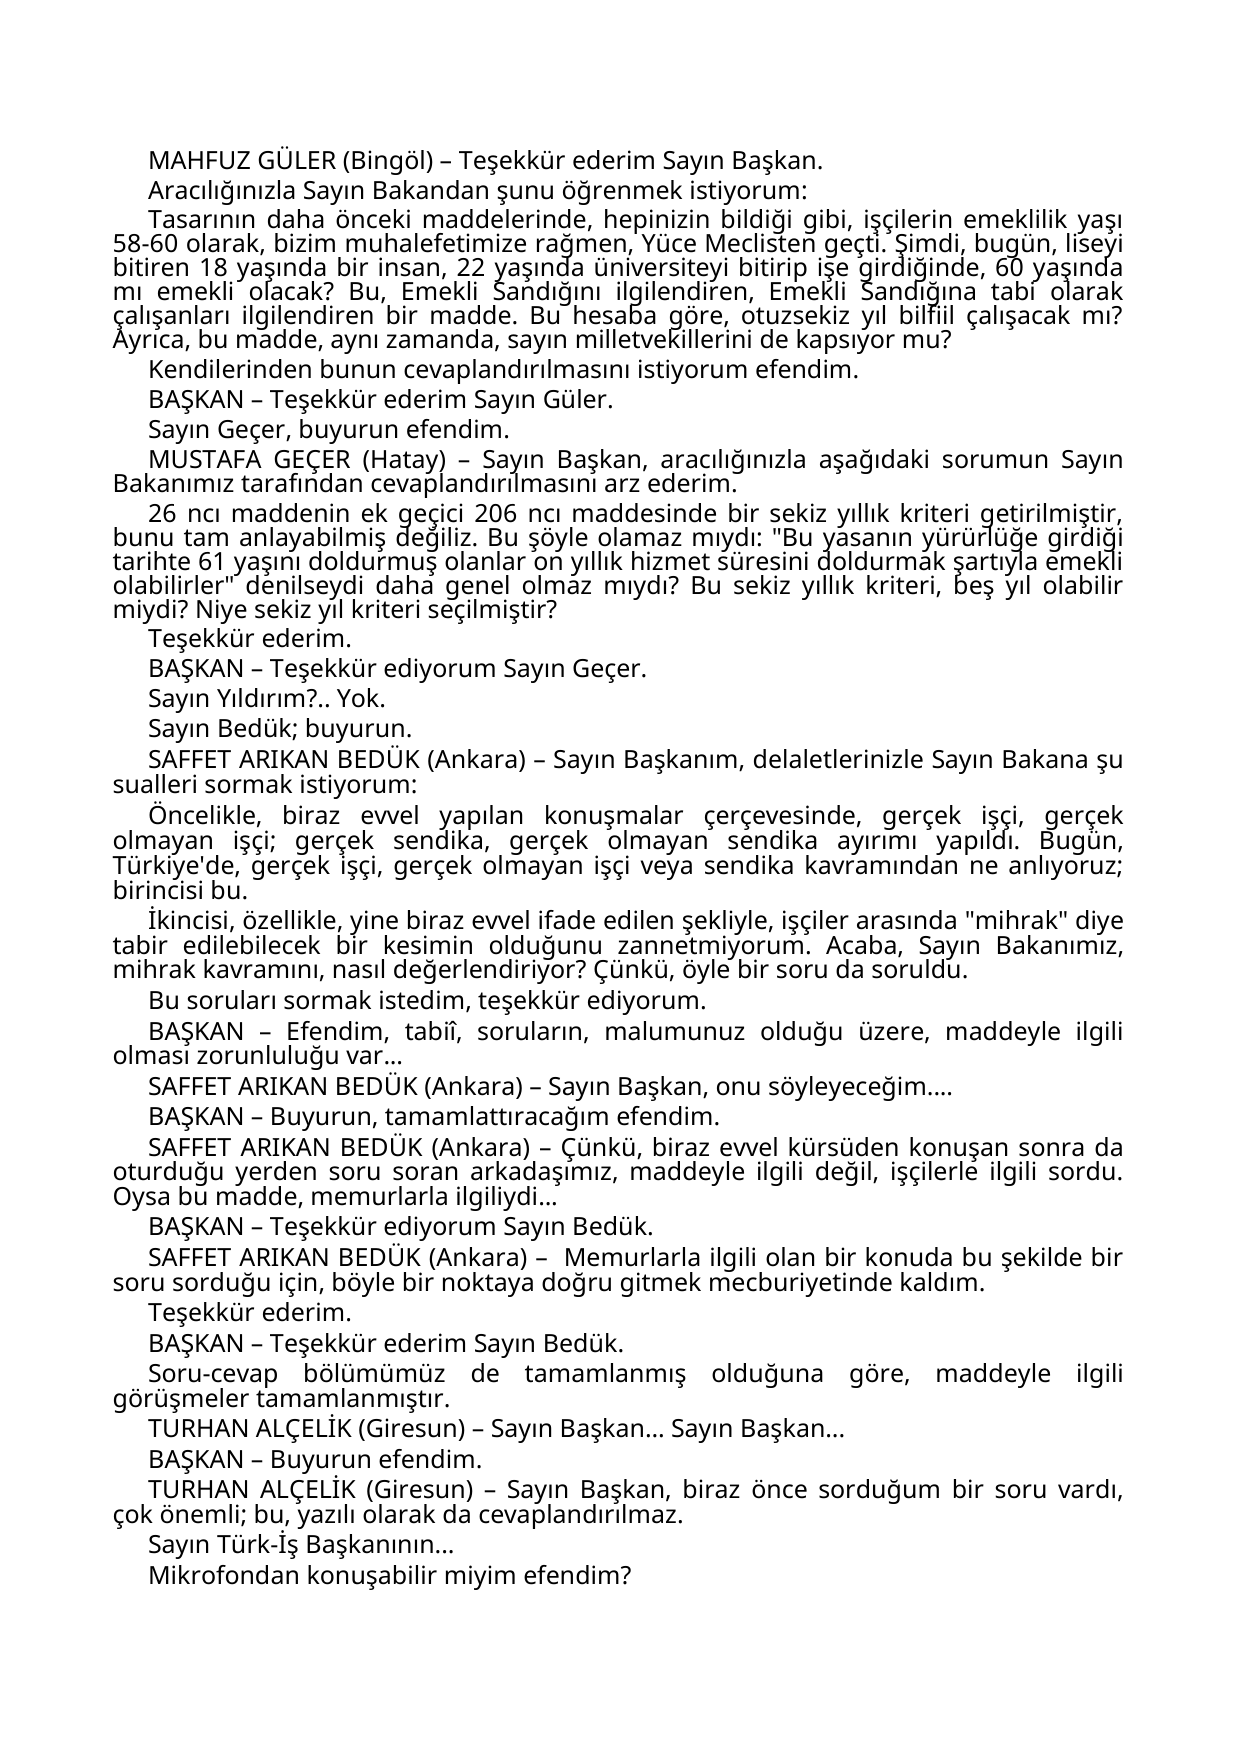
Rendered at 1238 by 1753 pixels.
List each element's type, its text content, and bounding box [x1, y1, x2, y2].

text SAFFET ARIKAN BEDÜK (Ankara) – Çünkü, biraz evvel kürsüden konuşan sonra da oturduğu yerden soru soran arkadaşımız, maddeyle ilgili değil, işçilerle ilgili sordu. Oysa bu madde, memurlarla ilgiliydi... [112, 1137, 1125, 1210]
text BAŞKAN – Teşekkür ederim Sayın Bedük. [112, 1332, 1125, 1357]
text BAŞKAN – Teşekkür ediyorum Sayın Bedük. [112, 1216, 1125, 1241]
text Soru-cevap bölümümüz de tamamlanmış olduğuna göre, maddeyle ilgili görüşmeler tamamlanmıştır. [112, 1363, 1125, 1412]
text Sayın Türk-İş Başkanının... [112, 1534, 1125, 1559]
text SAFFET ARIKAN BEDÜK (Ankara) – Memurlarla ilgili olan bir konuda bu şekilde bir soru sorduğu için, böyle bir noktaya doğru gitmek mecburiyetinde kaldım. [112, 1247, 1125, 1296]
text Sayın Yıldırım?.. Yok. [112, 688, 1125, 712]
text BAŞKAN – Efendim, tabiî, soruların, malumunuz olduğu üzere, maddeyle ilgili olması zorunluluğu var... [112, 1020, 1125, 1069]
text MUSTAFA GEÇER (Hatay) – Sayın Başkan, aracılığınızla aşağıdaki sorumun Sayın Bakanımız tarafından cevaplandırılmasını arz ederim. [112, 449, 1125, 497]
text BAŞKAN – Teşekkür ederim Sayın Güler. [112, 389, 1125, 413]
text Mikrofondan konuşabilir miyim efendim? [112, 1565, 1125, 1589]
text Sayın Bedük; buyurun. [112, 718, 1125, 742]
text SAFFET ARIKAN BEDÜK (Ankara) – Sayın Başkanım, delaletlerinizle Sayın Bakana şu sualleri sormak istiyorum: [112, 748, 1125, 798]
text Sayın Geçer, buyurun efendim. [112, 419, 1125, 443]
text İkincisi, özellikle, yine biraz evvel ifade edilen şekliyle, işçiler arasında "mihrak" diye tabir edilebilecek bir kesimin olduğunu zannetmiyorum. Acaba, Sayın Bakanımız, mihrak kavramını, nasıl değerlendiriyor? Çünkü, öyle bir soru da soruldu. [112, 910, 1125, 984]
text Teşekkür ederim. [112, 1302, 1125, 1326]
text SAFFET ARIKAN BEDÜK (Ankara) – Sayın Başkan, onu söyleyeceğim.... [112, 1076, 1125, 1100]
text Kendilerinden bunun cevaplandırılmasını istiyorum efendim. [112, 359, 1125, 383]
text TURHAN ALÇELİK (Giresun) – Sayın Başkan, biraz önce sorduğum bir soru vardı, çok önemli; bu, yazılı olarak da cevaplandırılmaz. [112, 1479, 1125, 1528]
text 26 ncı maddenin ek geçici 206 ncı maddesinde bir sekiz yıllık kriteri getirilmiştir, bunu tam anlayabilmiş değiliz. Bu şöyle olamaz mıydı: "Bu yasanın yürürlüğe girdiği tarihte 61 yaşını doldurmuş olanlar on yıllık hizmet süresini doldurmak şartıyla emekli olabilirler" denilseydi daha genel olmaz mıydı? Bu sekiz yıllık kriteri, beş yıl olabilir miydi? Niye sekiz yıl kriteri seçilmiştir? [112, 503, 1125, 623]
text BAŞKAN – Buyurun, tamamlattıracağım efendim. [112, 1106, 1125, 1131]
text TURHAN ALÇELİK (Giresun) – Sayın Başkan... Sayın Başkan... [112, 1418, 1125, 1443]
text Öncelikle, biraz evvel yapılan konuşmalar çerçevesinde, gerçek işçi, gerçek olmayan işçi; gerçek sendika, gerçek olmayan sendika ayırımı yapıldı. Bugün, Türkiye'de, gerçek işçi, gerçek olmayan işçi veya sendika kavramından ne anlıyoruz; birincisi bu. [112, 804, 1125, 904]
text MAHFUZ GÜLER (Bingöl) – Teşekkür ederim Sayın Başkan. [112, 150, 1125, 174]
text Teşekkür ederim. [112, 629, 1125, 653]
text BAŞKAN – Buyurun efendim. [112, 1448, 1125, 1473]
text Aracılığınızla Sayın Bakandan şunu öğrenmek istiyorum: [112, 180, 1125, 204]
text Tasarının daha önceki maddelerinde, hepinizin bildiği gibi, işçilerin emeklilik yaşı 58-60 olarak, bizim muhalefetimize rağmen, Yüce Meclisten geçti. Şimdi, bugün, liseyi bitiren 18 yaşında bir insan, 22 yaşında üniversiteyi bitirip işe girdiğinde, 60 yaşında mı emekli olacak? Bu, Emekli Sandığını ilgilendiren, Emekli Sandığına tabi olarak çalışanları ilgilendiren bir madde. Bu hesaba göre, otuzsekiz yıl bilfiil çalışacak mı? Ayrıca, bu madde, aynı zamanda, sayın milletvekillerini de kapsıyor mu? [112, 210, 1125, 353]
text BAŞKAN – Teşekkür ediyorum Sayın Geçer. [184, 659, 1125, 683]
text Bu soruları sormak istedim, teşekkür ediyorum. [112, 990, 1125, 1014]
